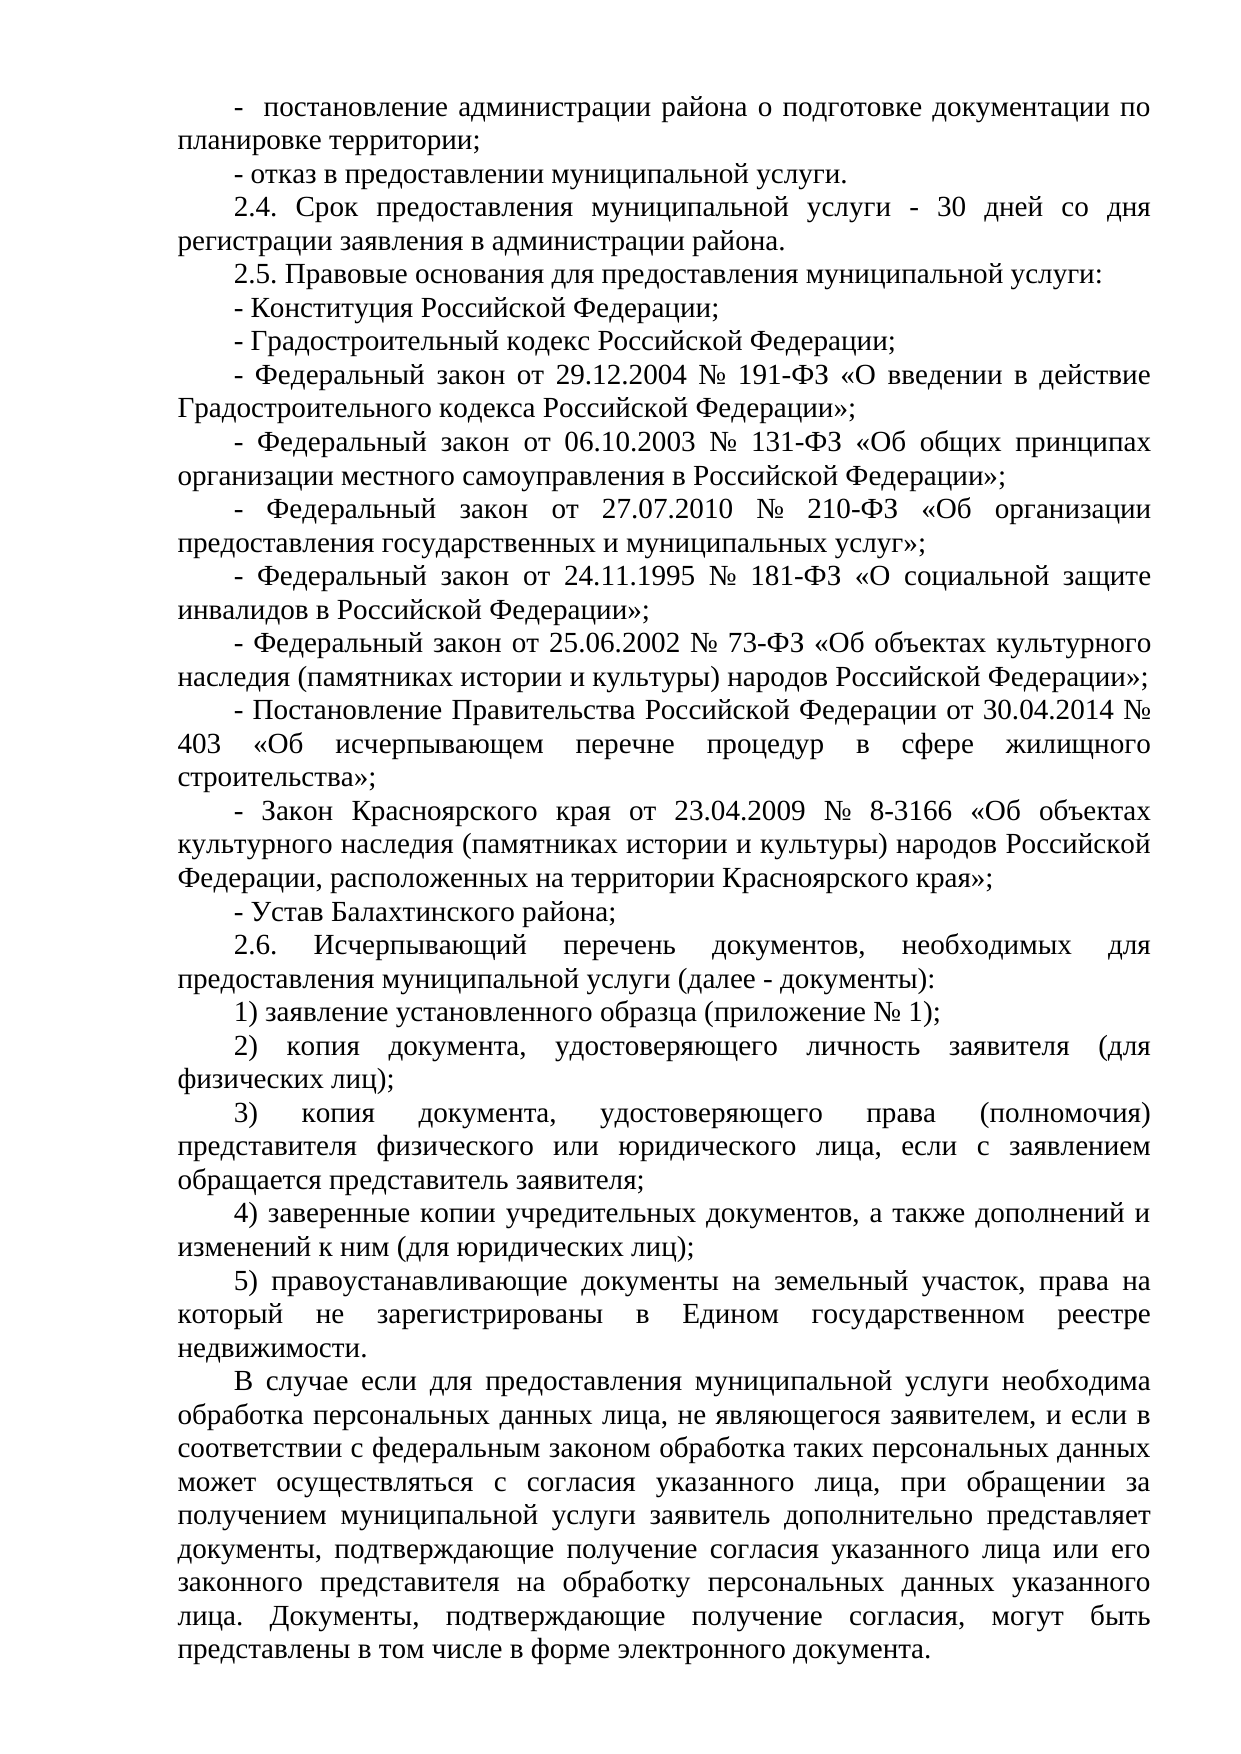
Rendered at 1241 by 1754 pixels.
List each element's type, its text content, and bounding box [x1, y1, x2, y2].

text 4) заверенные копии учредительных документов, а также дополнений и изменений к ним (для юридических лиц); [177, 1196, 1152, 1263]
text - Федеральный закон от 06.10.2003 № 131-ФЗ «Об общих принципах организации местного самоуправления в Российской Федерации»; [177, 424, 1152, 491]
text - Постановление Правительства Российской Федерации от 30.04.2014 № 403 «Об исчерпывающем перечне процедур в сфере жилищного строительства»; [177, 692, 1152, 793]
text 2) копия документа, удостоверяющего личность заявителя (для физических лиц); [177, 1028, 1152, 1095]
text - отказ в предоставлении муниципальной услуги. [177, 156, 1152, 189]
text 2.6. Исчерпывающий перечень документов, необходимых для предоставления муниципальной услуги (далее - документы): [177, 927, 1152, 994]
text - Федеральный закон от 24.11.1995 № 181-ФЗ «О социальной защите инвалидов в Российской Федерации»; [177, 558, 1152, 625]
text - Закон Красноярского края от 23.04.2009 № 8-3166 «Об объектах культурного наследия (памятниках истории и культуры) народов Российской Федерации, расположенных на территории Красноярского края»; [177, 793, 1152, 894]
text В случае если для предоставления муниципальной услуги необходима обработка персональных данных лица, не являющегося заявителем, и если в соответствии с федеральным законом обработка таких персональных данных может осуществляться с согласия указанного лица, при обращении за получением муниципальной услуги заявитель дополнительно представляет документы, подтверждающие получение согласия указанного лица или его законного представителя на обработку персональных данных указанного лица. Документы, подтверждающие получение согласия, могут быть представлены в том числе в форме электронного документа. [177, 1363, 1152, 1665]
text - Федеральный закон от 27.07.2010 № 210-ФЗ «Об организации предоставления государственных и муниципальных услуг»; [177, 491, 1152, 558]
text 5) правоустанавливающие документы на земельный участок, права на который не зарегистрированы в Едином государственном реестре недвижимости. [177, 1263, 1152, 1363]
text 1) заявление установленного образца (приложение № 1); [177, 994, 1152, 1028]
text - Устав Балахтинского района; [177, 894, 1152, 927]
text - постановление администрации района о подготовке документации по планировке территории; [177, 89, 1152, 156]
text - Градостроительный кодекс Российской Федерации; [177, 323, 1152, 357]
text 3) копия документа, удостоверяющего права (полномочия) представителя физического или юридического лица, если с заявлением обращается представитель заявителя; [177, 1095, 1152, 1196]
text - Конституция Российской Федерации; [177, 290, 1152, 323]
text 2.5. Правовые основания для предоставления муниципальной услуги: [177, 256, 1152, 290]
text - Федеральный закон от 25.06.2002 № 73-ФЗ «Об объектах культурного наследия (памятниках истории и культуры) народов Российской Федерации»; [177, 625, 1152, 692]
text 2.4. Срок предоставления муниципальной услуги - 30 дней со дня регистрации заявления в администрации района. [177, 189, 1152, 256]
text - Федеральный закон от 29.12.2004 № 191-ФЗ «О введении в действие Градостроительного кодекса Российской Федерации»; [177, 357, 1152, 424]
